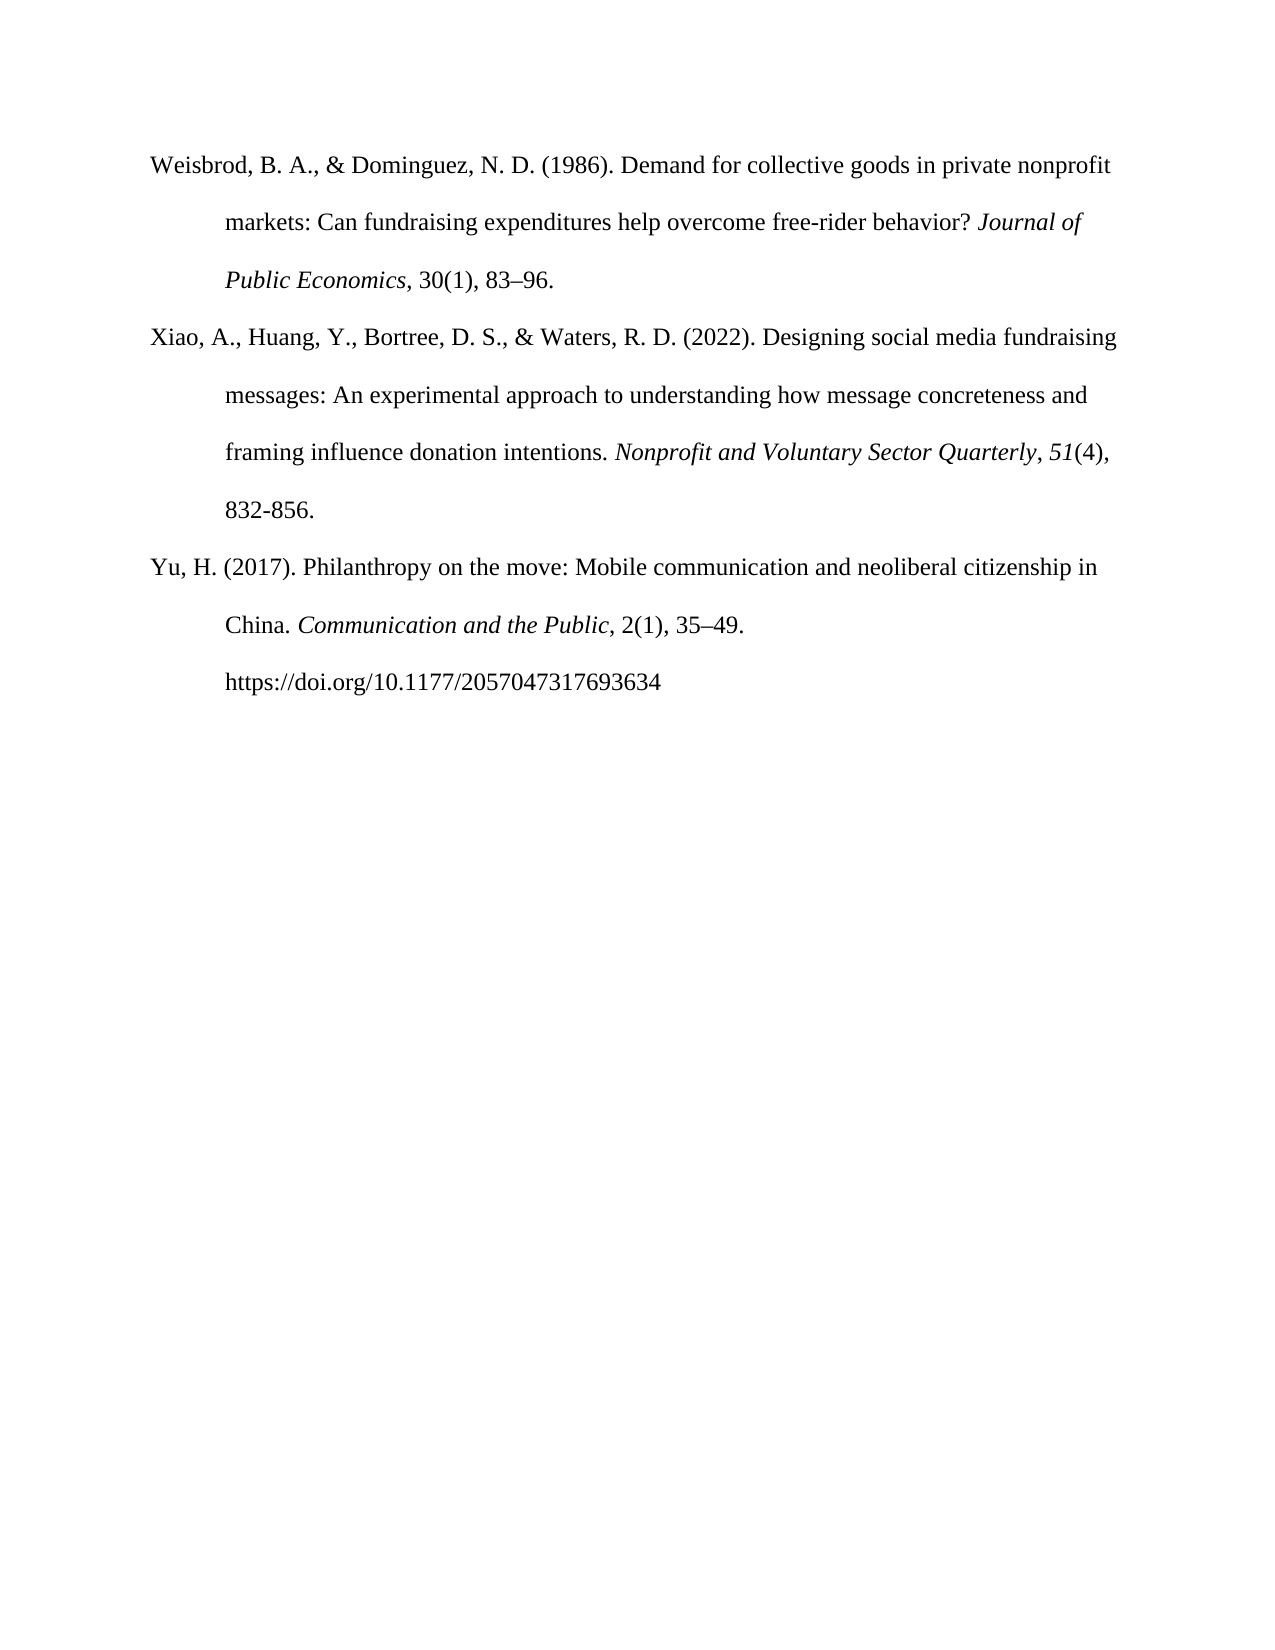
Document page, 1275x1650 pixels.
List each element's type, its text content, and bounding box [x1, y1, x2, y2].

text Yu, H. (2017). Philanthropy on the move: Mobile communication and neoliberal citizenship in China. Communication and the Public, 2(1), 35–49. https://doi.org/10.1177/2057047317693634 [150, 552, 1125, 696]
text Xiao, A., Huang, Y., Bortree, D. S., & Waters, R. D. (2022). Designing social media fundraising messages: An experimental approach to understanding how message concreteness and framing influence donation intentions. Nonprofit and Voluntary Sector Quarterly, 51(4), 832-856. [150, 322, 1125, 524]
text Weisbrod, B. A., & Dominguez, N. D. (1986). Demand for collective goods in private nonprofit markets: Can fundraising expenditures help overcome free-rider behavior? Journal of Public Economics, 30(1), 83–96. [150, 150, 1125, 294]
